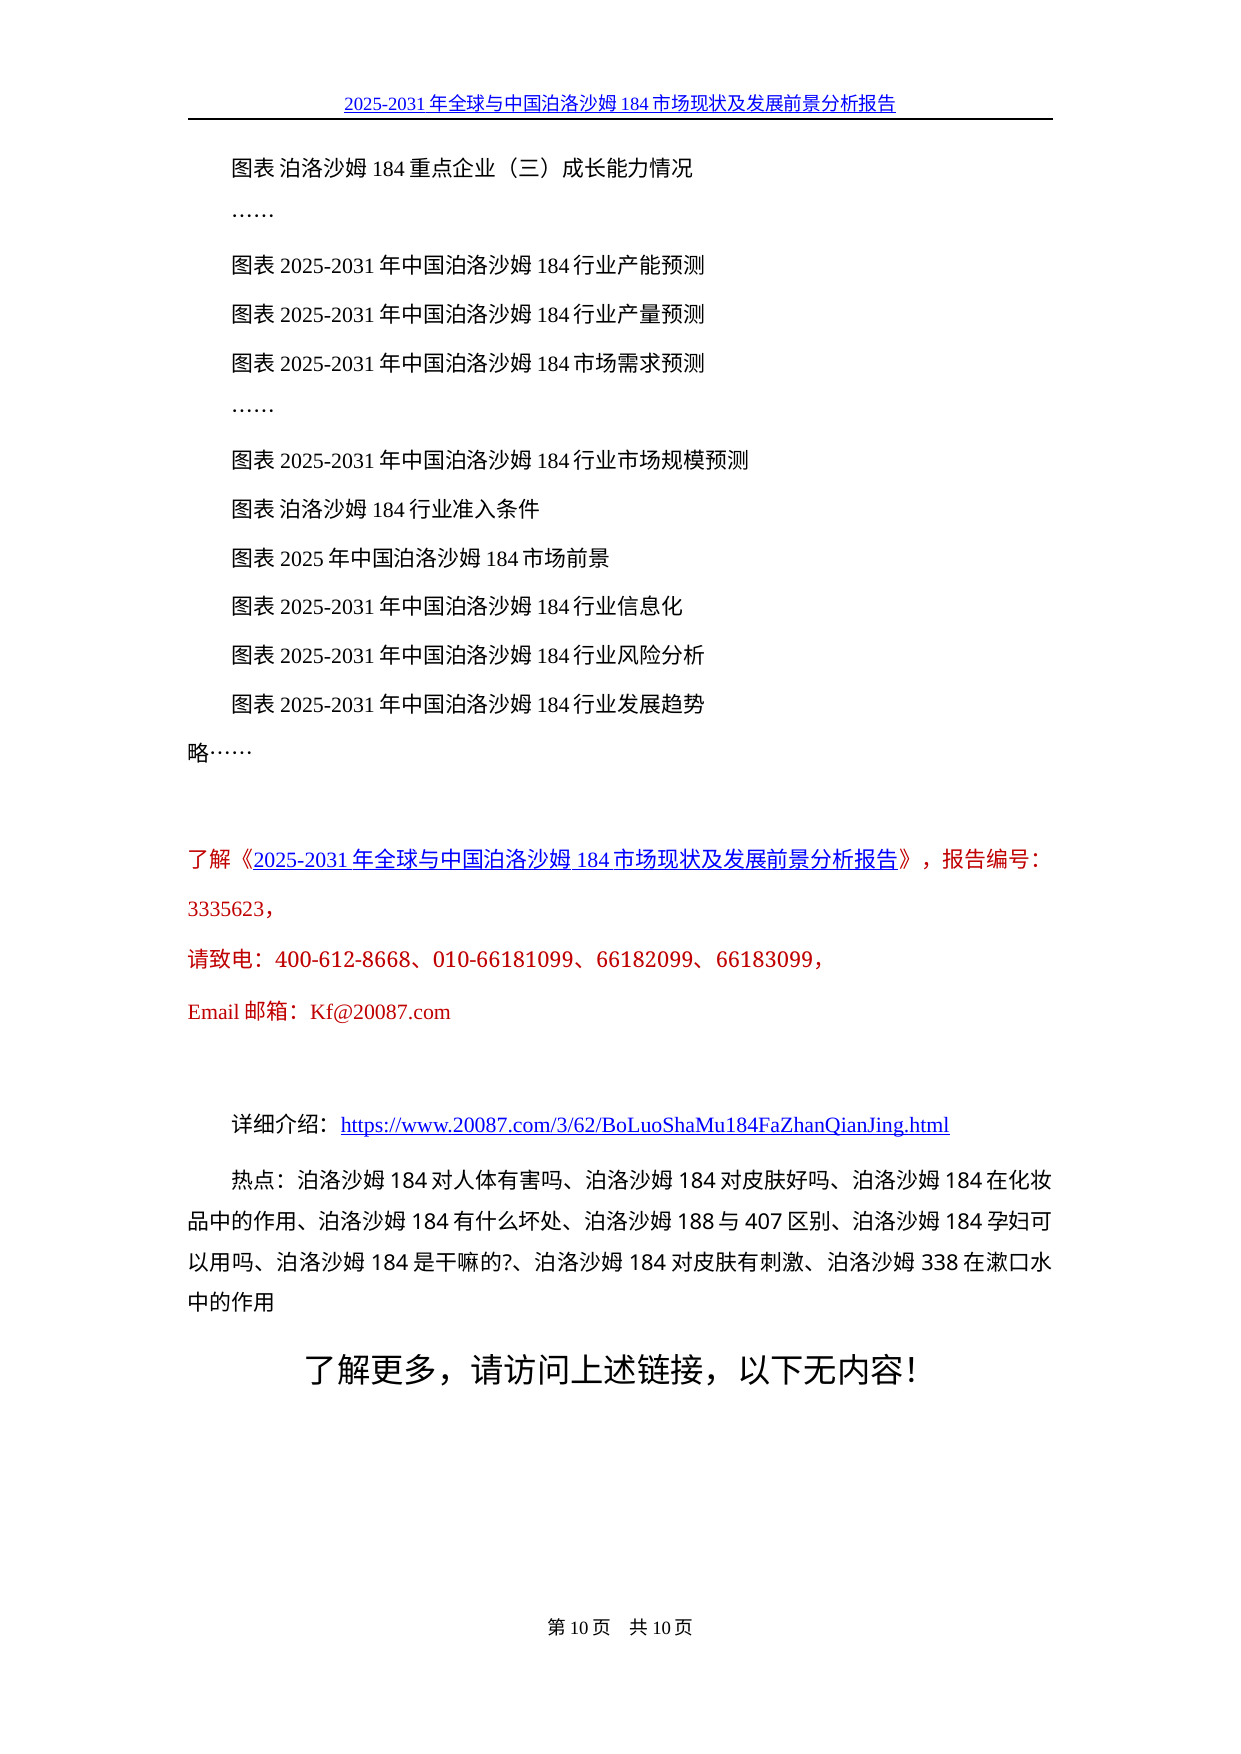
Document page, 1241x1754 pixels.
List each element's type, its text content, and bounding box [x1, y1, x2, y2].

text Email邮箱：Kf@20087.com [187, 993, 1053, 1026]
text 请致电：400-612-8668、010-66181099、66182099、66183099， [187, 942, 1053, 974]
title 了解更多，请访问上述链接，以下无内容！ [187, 1335, 1053, 1400]
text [187, 150, 1053, 768]
text 了解《2025-2031年全球与中国泊洛沙姆184市场现状及发展前景分析报告》，报告编号：3335623， [187, 842, 1053, 923]
text 详细介绍：https://www.20087.com/3/62/BoLuoShaMu184FaZhanQianJing.html [187, 1106, 1053, 1139]
text 热点：泊洛沙姆184对人体有害吗、泊洛沙姆184对皮肤好吗、泊洛沙姆184在化妆品中的作用、泊洛沙姆184有什么坏处、泊洛沙姆188与407区别、泊洛沙姆184孕妇可以用吗、泊洛沙姆184是干嘛的?、泊洛沙姆184对皮肤有刺激、泊洛沙姆338在漱口水中的作用 [187, 1163, 1053, 1317]
